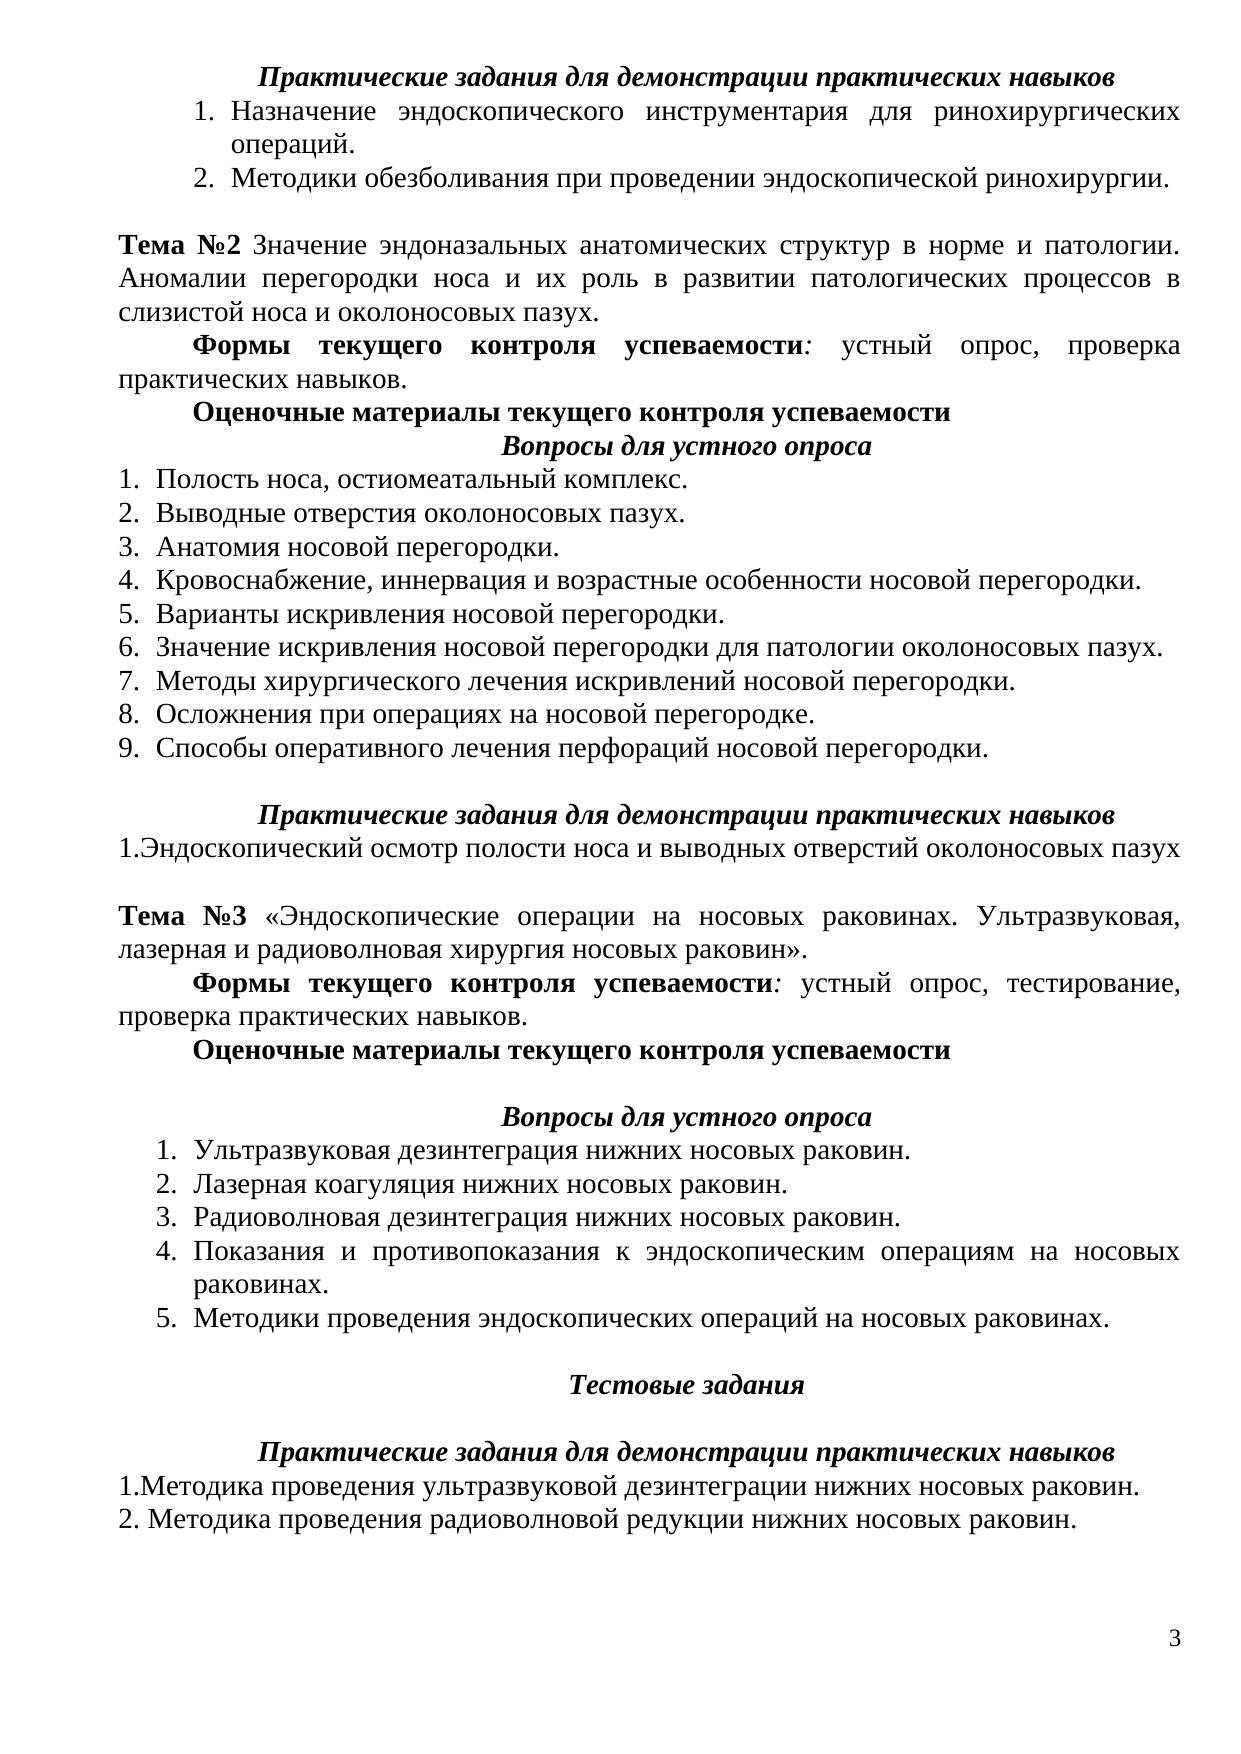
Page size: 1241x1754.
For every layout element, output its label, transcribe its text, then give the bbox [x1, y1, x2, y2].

list Выводные отверстия околоносовых пазух. [118, 495, 1181, 529]
text 1.Методика проведения ультразвуковой дезинтеграции нижних носовых раковин. [118, 1468, 1181, 1501]
text Формы текущего контроля успеваемости: устный опрос, тестирование, проверка практических навыков. [118, 965, 1181, 1032]
list Значение искривления носовой перегородки для патологии околоносовых пазух. [118, 629, 1181, 663]
text Практические задания для демонстрации практических навыков [118, 59, 1181, 93]
text Практические задания для демонстрации практических навыков [118, 797, 1181, 831]
list Ультразвуковая дезинтеграция нижних носовых раковин. [156, 1132, 1181, 1166]
list Показания и противопоказания к эндоскопическим операциям на носовых раковинах. [156, 1233, 1181, 1300]
list Кровоснабжение, иннервация и возрастные особенности носовой перегородки. [118, 562, 1181, 596]
list Анатомия носовой перегородки. [118, 529, 1181, 562]
text Формы текущего контроля успеваемости: устный опрос, проверка практических навыков. [118, 327, 1181, 394]
text Вопросы для устного опроса [118, 428, 1181, 462]
text Оценочные материалы текущего контроля успеваемости [118, 1032, 1181, 1065]
text 1.Эндоскопический осмотр полости носа и выводных отверстий околоносовых пазух [118, 831, 1181, 864]
list Лазерная коагуляция нижних носовых раковин. [156, 1166, 1181, 1199]
text Тестовые задания [118, 1367, 1181, 1401]
list Способы оперативного лечения перфораций носовой перегородки. [118, 730, 1181, 763]
text Тема № «Эндоскопические операции на носовых раковинах. Ультразвуковая, лазерная и радиоволновая хирургия носовых раковин». [118, 898, 1181, 965]
list Полость носа, остиомеатальный комплекс. [118, 462, 1181, 495]
list Назначение эндоскопического инструментария для ринохирургических операций. [193, 93, 1181, 160]
list Осложнения при операциях на носовой перегородке. [118, 696, 1181, 730]
list Варианты искривления носовой перегородки. [118, 596, 1181, 629]
text 2. Методика проведения радиоволновой редукции нижних носовых раковин. [118, 1501, 1181, 1535]
text Тема № Значение эндоназальных анатомических структур в норме и патологии. Аномалии перегородки носа и их роль в развитии патологических процессов в слизистой носа и околоносовых пазух. [118, 227, 1181, 327]
text Вопросы для устного опроса [118, 1099, 1181, 1132]
text Оценочные материалы текущего контроля успеваемости [118, 394, 1181, 428]
text Практические задания для демонстрации практических навыков [118, 1434, 1181, 1468]
list Радиоволновая дезинтеграция нижних носовых раковин. [156, 1199, 1181, 1233]
list Методики проведения эндоскопических операций на носовых раковинах. [156, 1300, 1181, 1334]
list Методы хирургического лечения искривлений носовой перегородки. [118, 663, 1181, 696]
list Методики обезболивания при проведении эндоскопической ринохирургии. [193, 160, 1181, 193]
